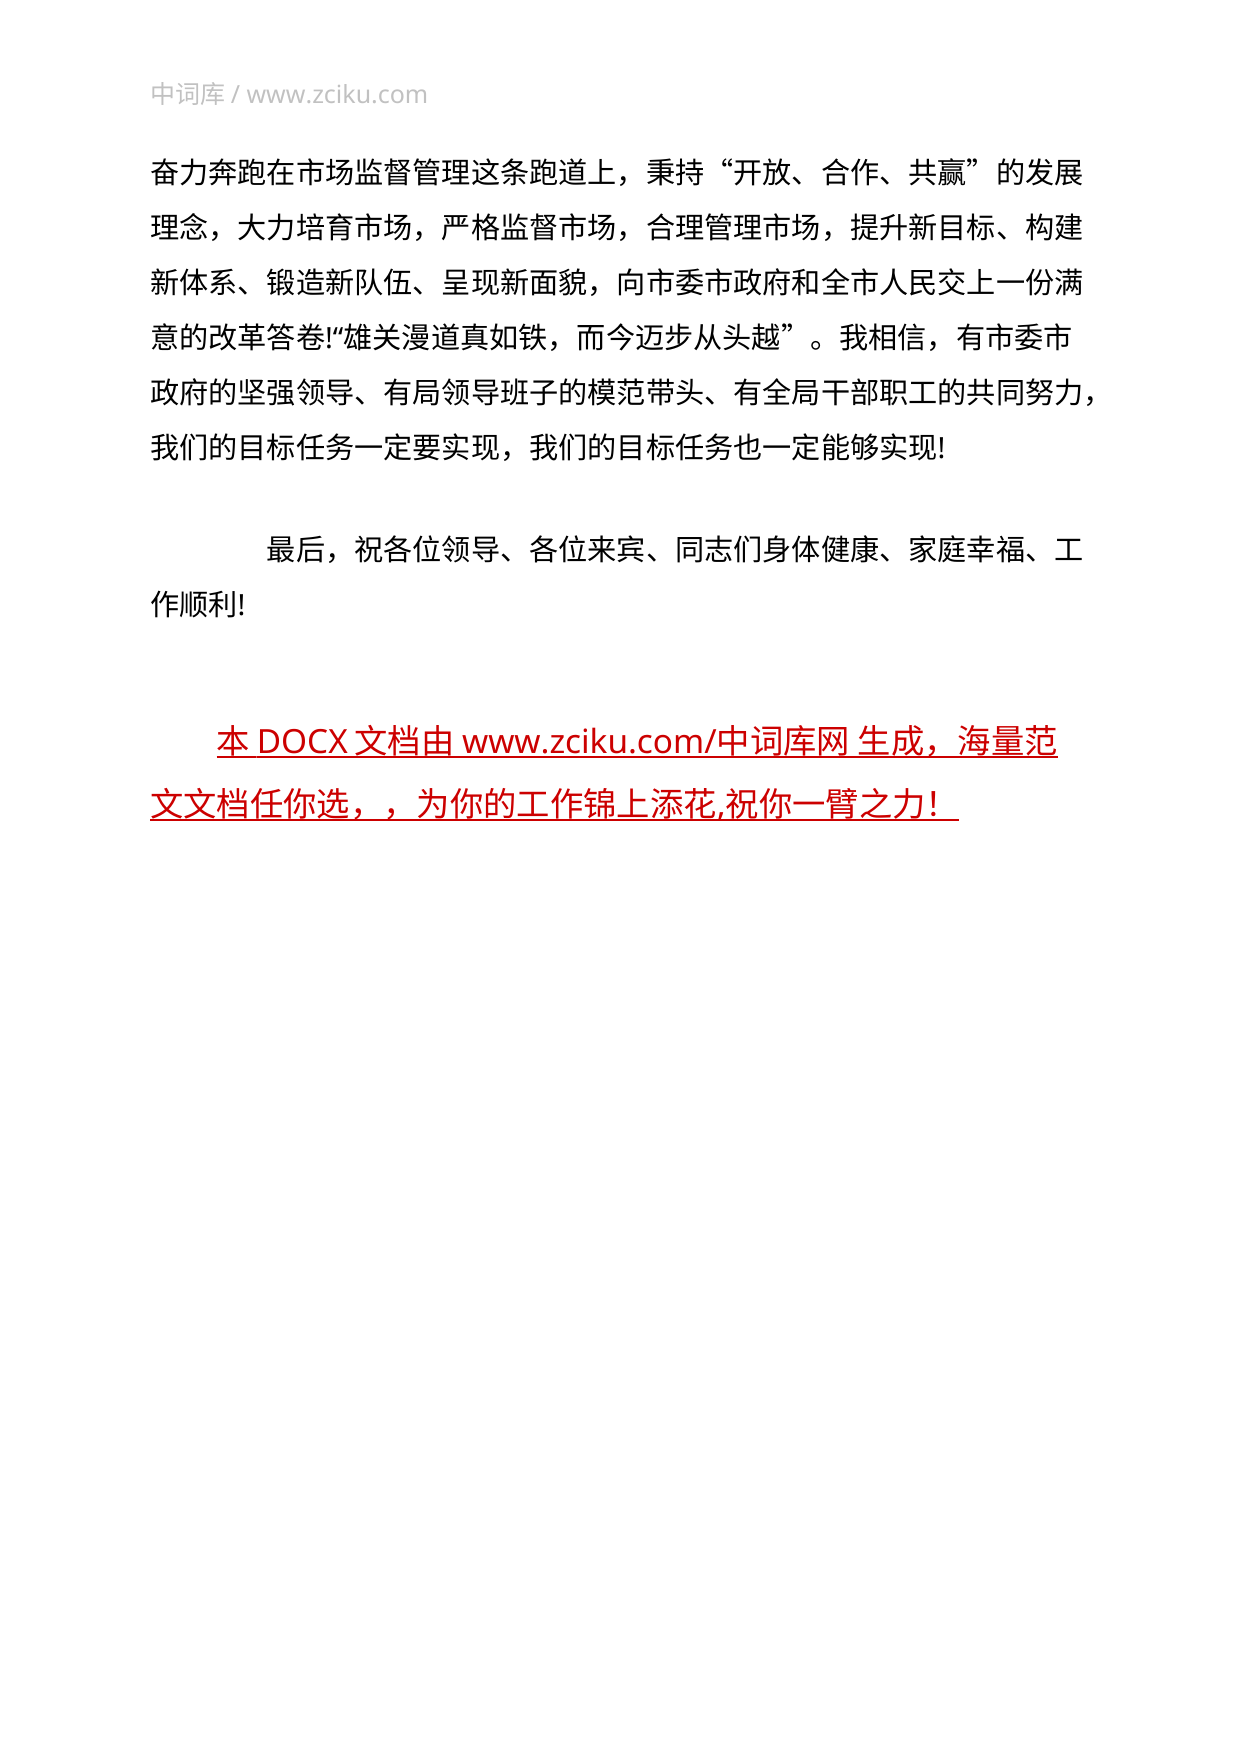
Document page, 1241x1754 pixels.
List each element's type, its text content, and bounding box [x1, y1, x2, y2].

text 最后，祝各位领导、各位来宾、同志们身体健康、家庭幸福、工作顺利! [150, 527, 1090, 624]
text 本DOCX文档由 www.zciku.com/中词库网 生成，海量范文文档任你选，，为你的工作锦上添花,祝你一臂之力！ [150, 715, 1090, 826]
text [150, 150, 1090, 467]
